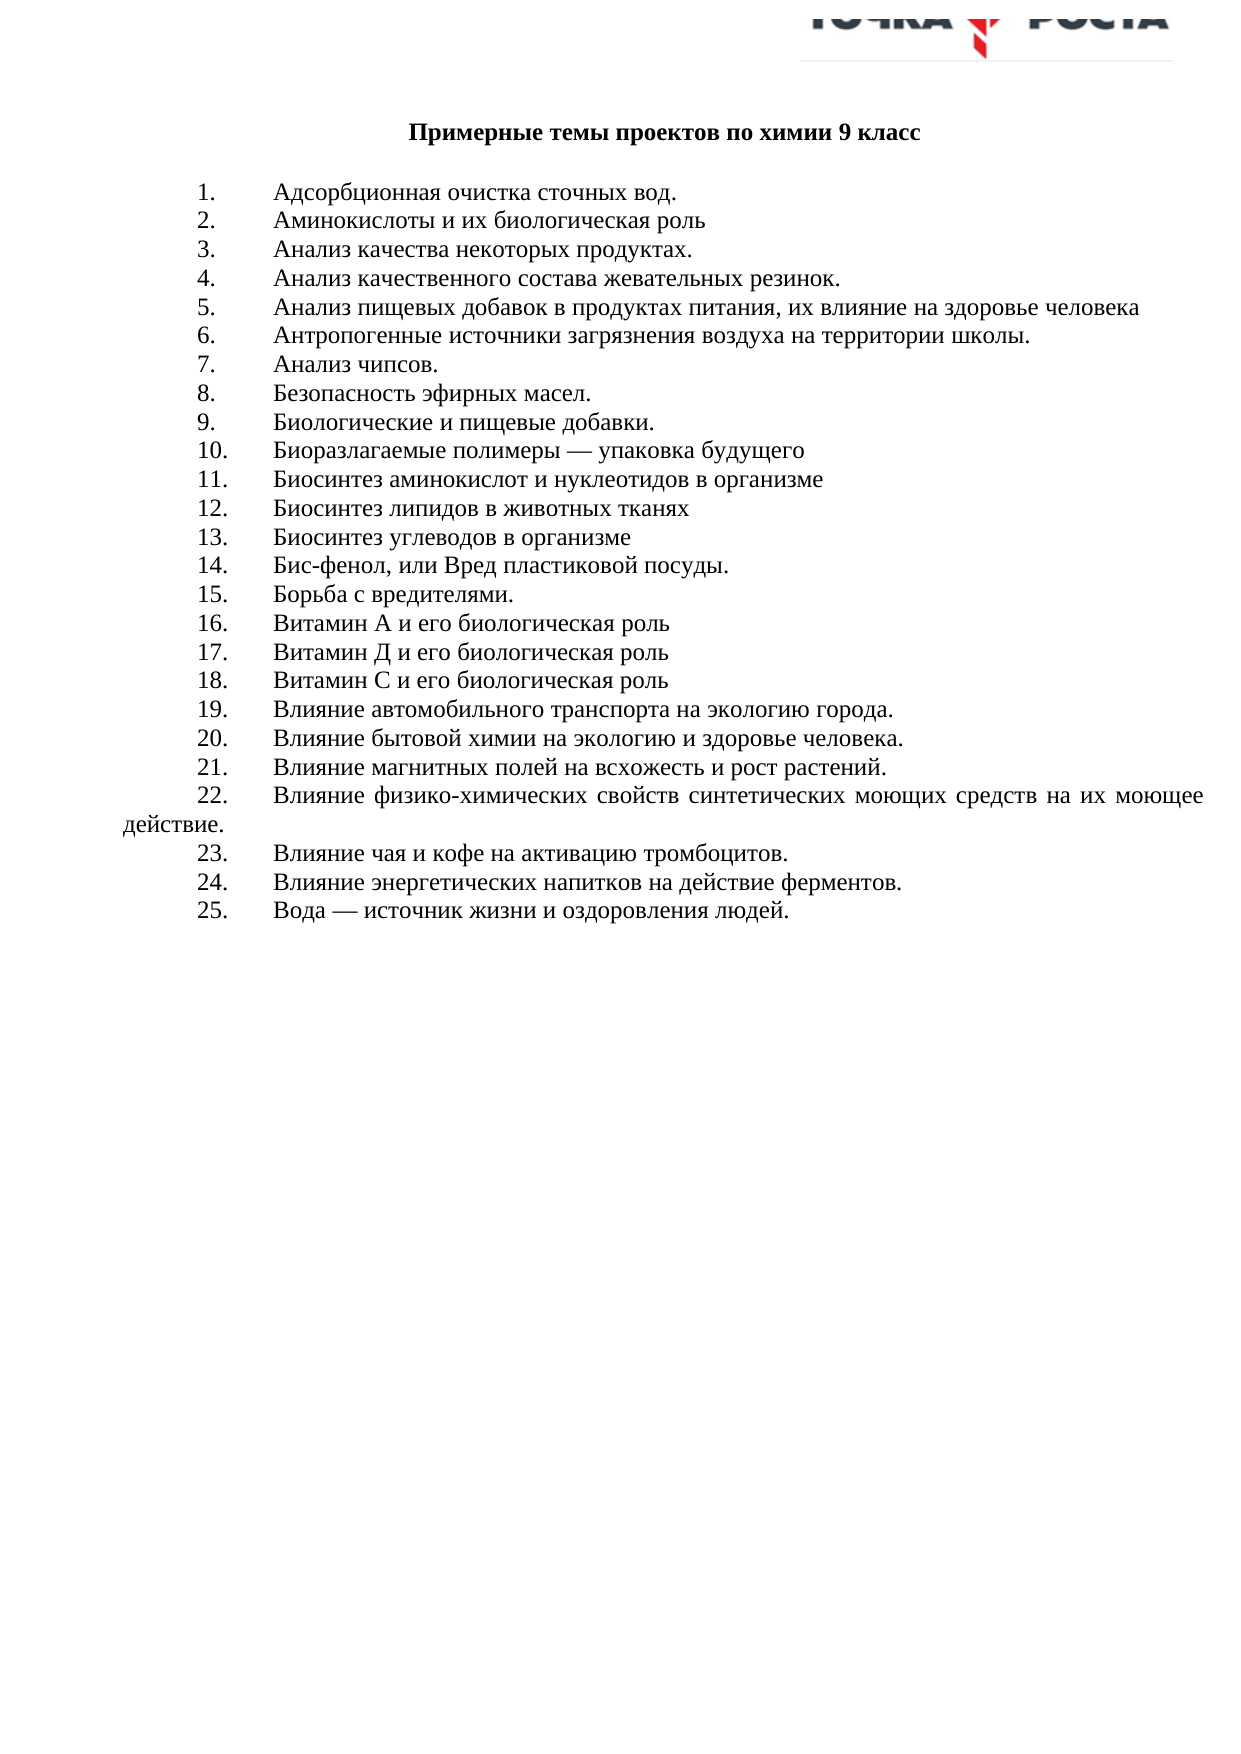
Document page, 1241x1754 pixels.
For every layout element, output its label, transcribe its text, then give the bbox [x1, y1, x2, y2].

list Витамин Д и его биологическая роль [123, 637, 1205, 665]
list Витамин С и его биологическая роль [123, 665, 1205, 694]
list Аминокислоты и их биологическая роль [123, 205, 1205, 234]
list Влияние бытовой химии на экологию и здоровье человека. [123, 723, 1205, 752]
list Анализ качества некоторых продуктах. [123, 234, 1205, 263]
list Анализ чипсов. [123, 349, 1205, 378]
list Витамин А и его биологическая роль [123, 608, 1205, 637]
list Влияние автомобильного транспорта на экологию города. [123, 694, 1205, 723]
list Вода — источник жизни и оздоровления людей. [123, 895, 1205, 924]
list Биологические и пищевые добавки. [123, 407, 1205, 435]
list Адсорбционная очистка сточных вод. [123, 177, 1205, 205]
list Влияние магнитных полей на всхожесть и рост растений. [123, 752, 1205, 780]
list Биосинтез углеводов в организме [123, 522, 1205, 550]
list Антропогенные источники загрязнения воздуха на территории школы. [123, 320, 1205, 349]
list Влияние энергетических напитков на действие ферментов. [123, 867, 1205, 895]
list Биосинтез липидов в животных тканях [123, 493, 1205, 522]
list Безопасность эфирных масел. [123, 378, 1205, 407]
list Борьба с вредителями. [123, 579, 1205, 608]
list Биосинтез аминокислот и нуклеотидов в организме [123, 464, 1205, 493]
list Влияние физико-химических свойств синтетических моющих средств на их моющее действие. [123, 780, 1205, 838]
picture [800, 19, 1174, 64]
list Анализ качественного состава жевательных резинок. [123, 263, 1205, 292]
list Анализ пищевых добавок в продуктах питания, их влияние на здоровье человека [123, 292, 1205, 320]
list Влияние чая и кофе на активацию тромбоцитов. [123, 838, 1205, 867]
text Примерные темы проектов по химии 9 класс [386, 117, 942, 145]
list Биоразлагаемые полимеры — упаковка будущего [123, 435, 1205, 464]
list Бис-фенол, или Вред пластиковой посуды. [123, 550, 1205, 579]
